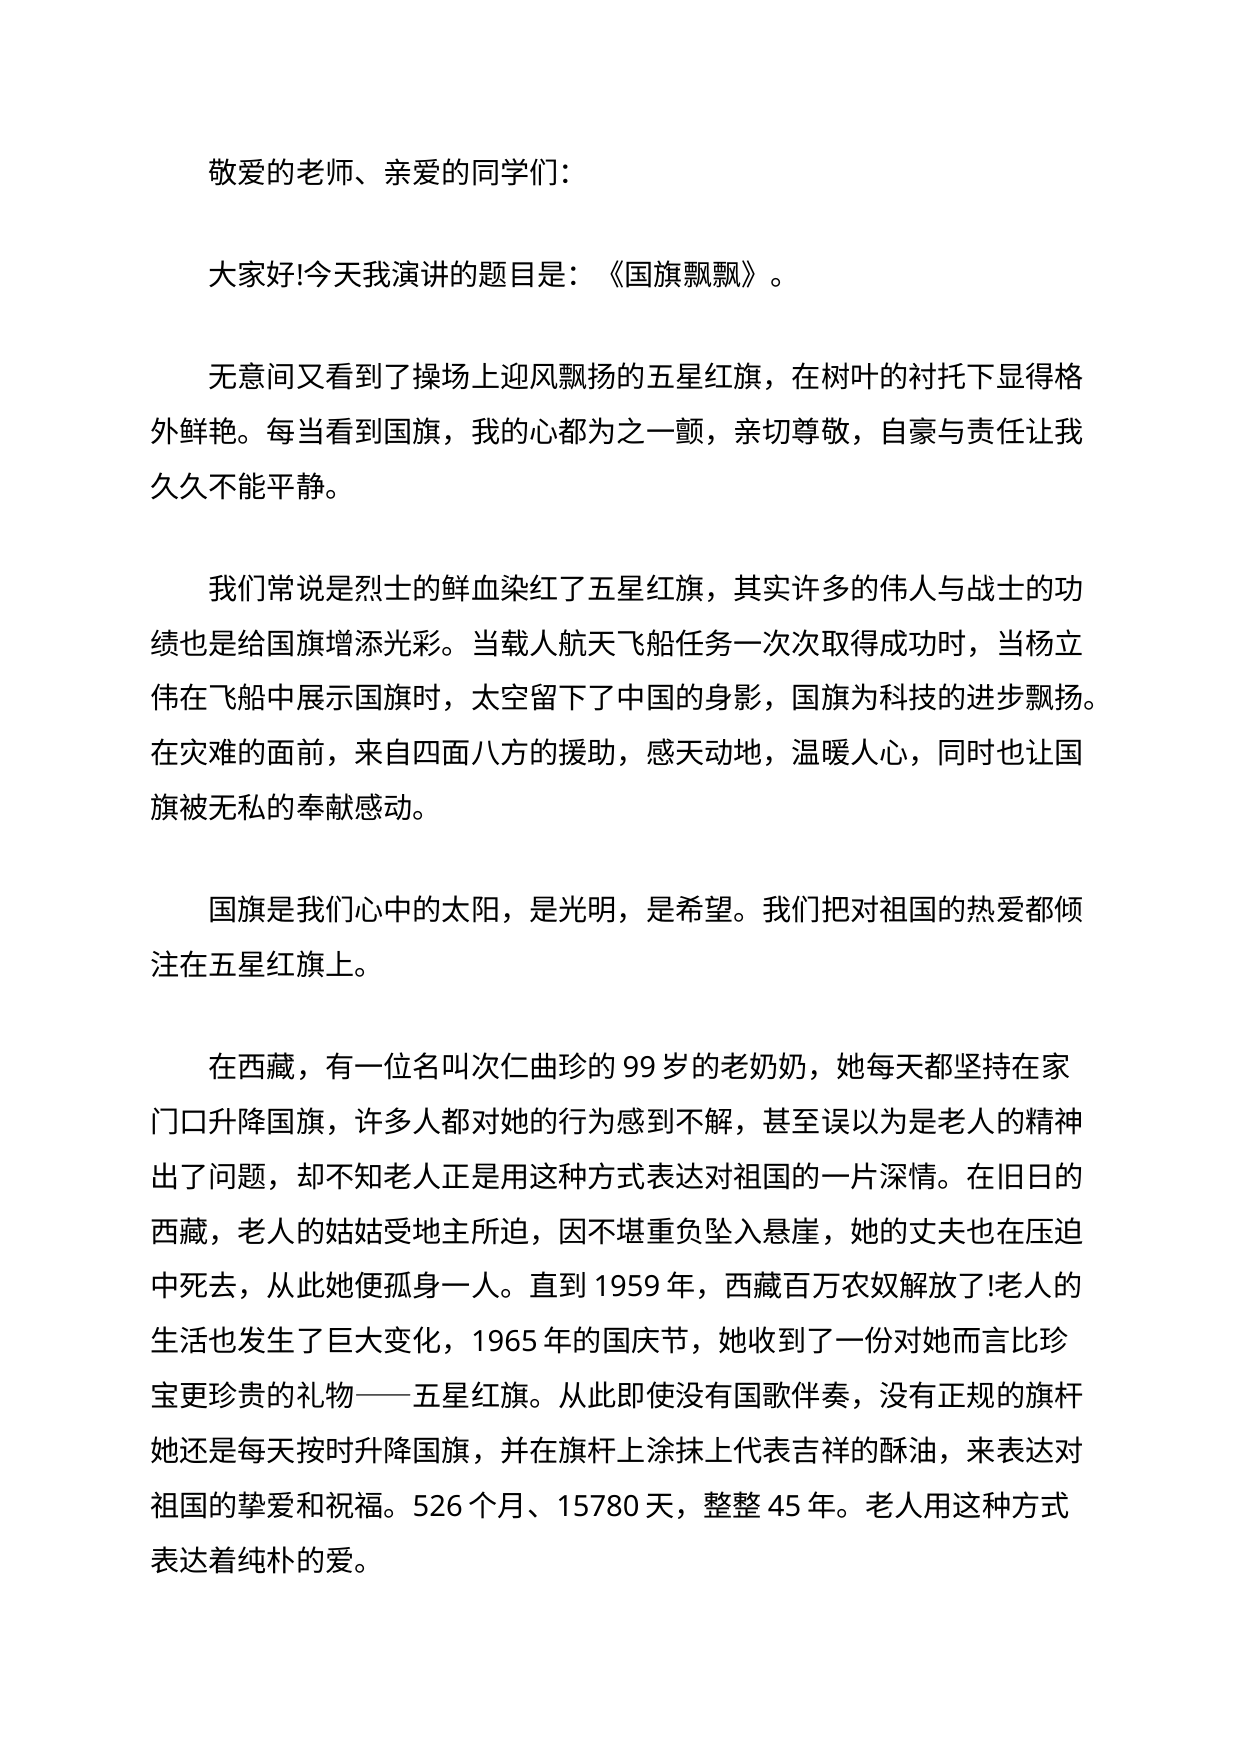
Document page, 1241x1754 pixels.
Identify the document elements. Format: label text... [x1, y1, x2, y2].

text 大家好!今天我演讲的题目是：《国旗飘飘》。 [150, 252, 1090, 294]
text 我们常说是烈士的鲜血染红了五星红旗，其实许多的伟人与战士的功绩也是给国旗增添光彩。当载人航天飞船任务一次次取得成功时，当杨立伟在飞船中展示国旗时，太空留下了中国的身影，国旗为科技的进步飘扬。在灾难的面前，来自四面八方的援助，感天动地，温暖人心，同时也让国旗被无私的奉献感动。 [150, 565, 1090, 827]
text 无意间又看到了操场上迎风飘扬的五星红旗，在树叶的衬托下显得格外鲜艳。每当看到国旗，我的心都为之一颤，亲切尊敬，自豪与责任让我久久不能平静。 [150, 354, 1090, 506]
text 敬爱的老师、亲爱的同学们： [150, 150, 1090, 192]
text 国旗是我们心中的太阳，是光明，是希望。我们把对祖国的热爱都倾注在五星红旗上。 [150, 887, 1090, 984]
text 在西藏，有一位名叫次仁曲珍的99岁的老奶奶，她每天都坚持在家门口升降国旗，许多人都对她的行为感到不解，甚至误以为是老人的精神出了问题，却不知老人正是用这种方式表达对祖国的一片深情。在旧日的西藏，老人的姑姑受地主所迫，因不堪重负坠入悬崖，她的丈夫也在压迫中死去，从此她便孤身一人。直到1959年，西藏百万农奴解放了!老人的生活也发生了巨大变化，1965年的国庆节，她收到了一份对她而言比珍宝更珍贵的礼物——五星红旗。从此即使没有国歌伴奏，没有正规的旗杆她还是每天按时升降国旗，并在旗杆上涂抹上代表吉祥的酥油，来表达对祖国的挚爱和祝福。526个月、15780天，整整45年。老人用这种方式表达着纯朴的爱。 [150, 1043, 1090, 1580]
